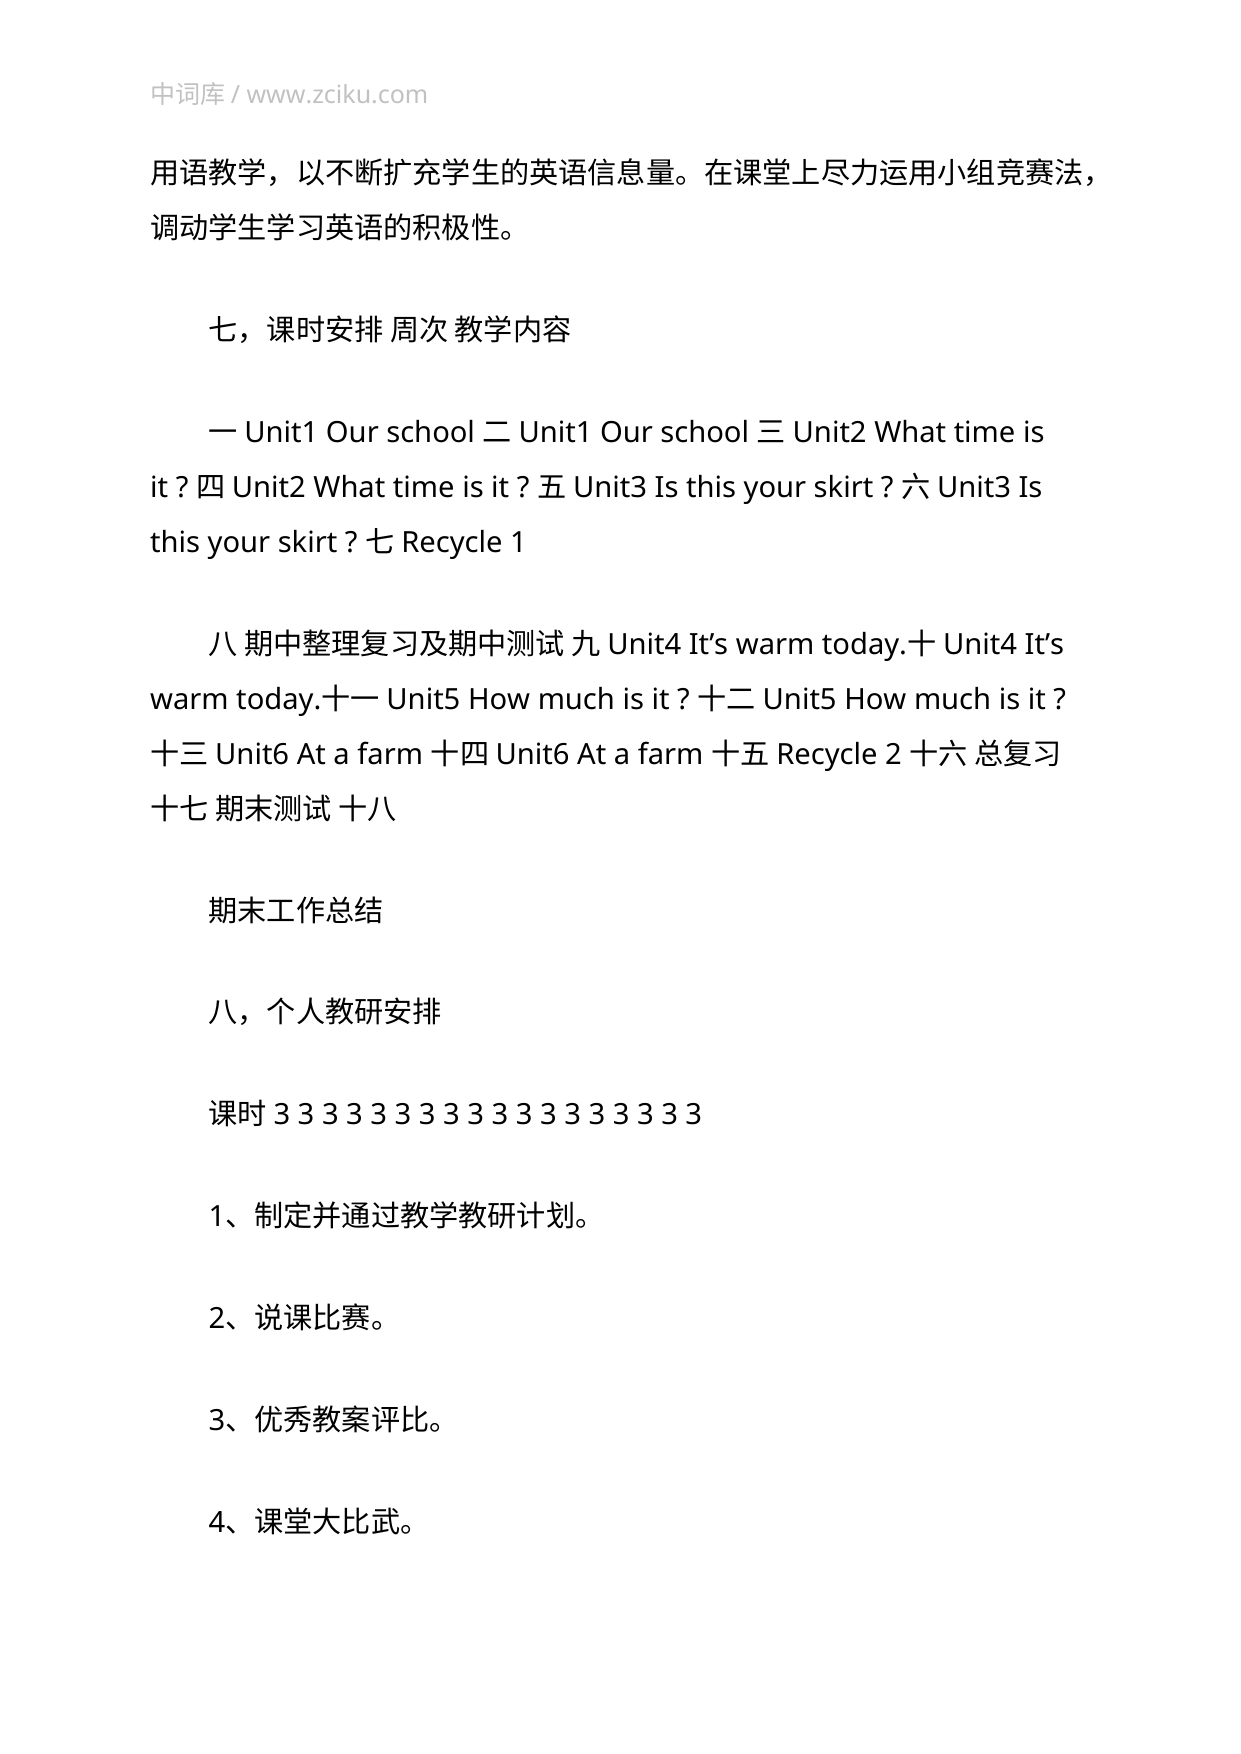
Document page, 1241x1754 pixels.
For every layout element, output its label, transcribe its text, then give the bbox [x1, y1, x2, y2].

text 2、说课比赛。 [150, 1295, 1090, 1337]
text 一 Unit1 Our school 二 Unit1 Our school 三 Unit2 What time is it ? 四 Unit2 What time is it ? 五 Unit3 Is this your skirt ? 六 Unit3 Is this your skirt ? 七 Recycle 1 [150, 408, 1090, 561]
text 1、制定并通过教学教研计划。 [150, 1193, 1090, 1235]
text 八 期中整理复习及期中测试 九 Unit4 It’s warm today.十 Unit4 It’s warm today.十一 Unit5 How much is it ? 十二 Unit5 How much is it ? 十三 Unit6 At a farm 十四 Unit6 At a farm 十五 Recycle 2 十六 总复习十七 期末测试 十八 [150, 620, 1090, 828]
text 八，个人教研安排 [150, 989, 1090, 1031]
text 七，课时安排 周次 教学内容 [150, 307, 1090, 349]
text 课时 3 3 3 3 3 3 3 3 3 3 3 3 3 3 3 3 3 3 [150, 1091, 1090, 1133]
text 期末工作总结 [150, 887, 1090, 929]
text 3、优秀教案评比。 [150, 1397, 1090, 1439]
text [150, 150, 1090, 247]
text 4、课堂大比武。 [150, 1499, 1090, 1541]
